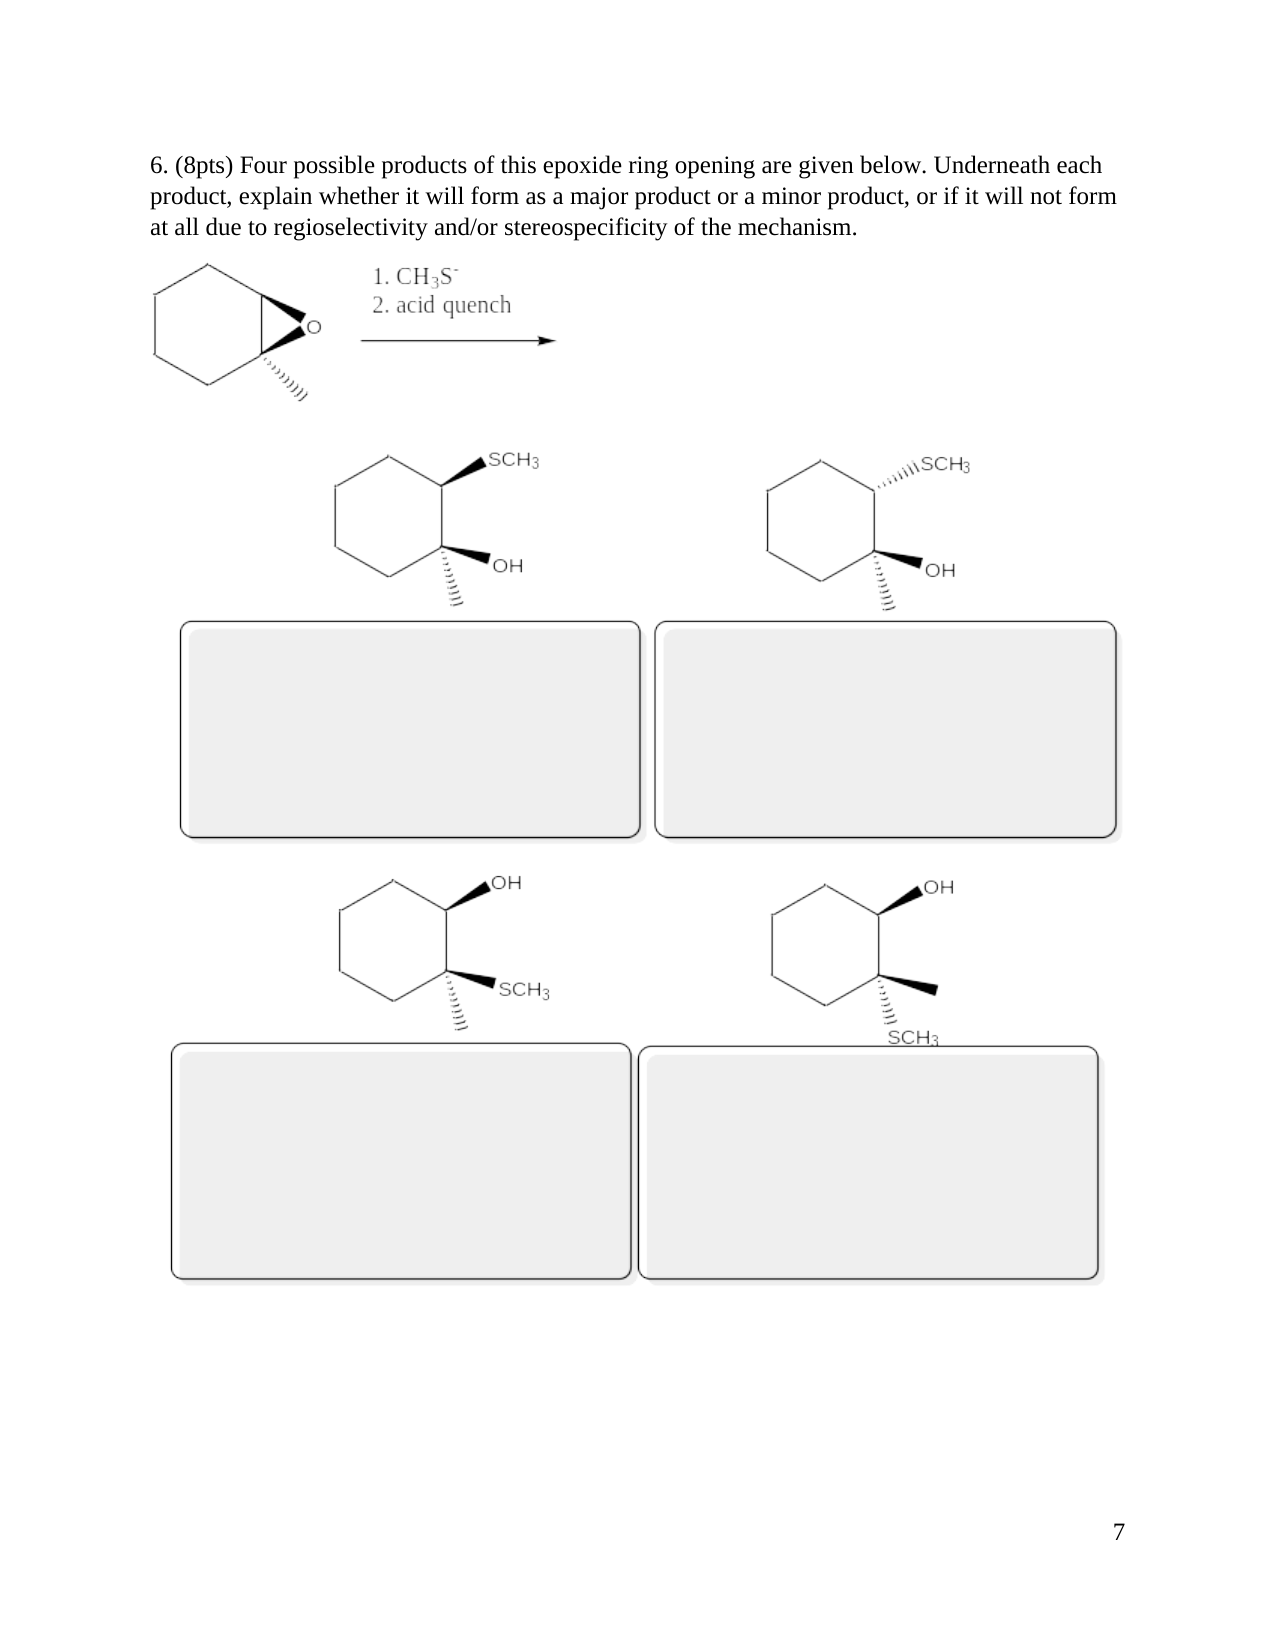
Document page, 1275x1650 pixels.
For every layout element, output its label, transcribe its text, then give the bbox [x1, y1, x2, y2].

text 6. (8pts) Four possible products of this epoxide ring opening are given below. Underneath each product, explain whether it will form as a major product or a minor product, or if it will not form at all due to regioselectivity and/or stereospecificity of the mechanism. [150, 150, 1125, 241]
